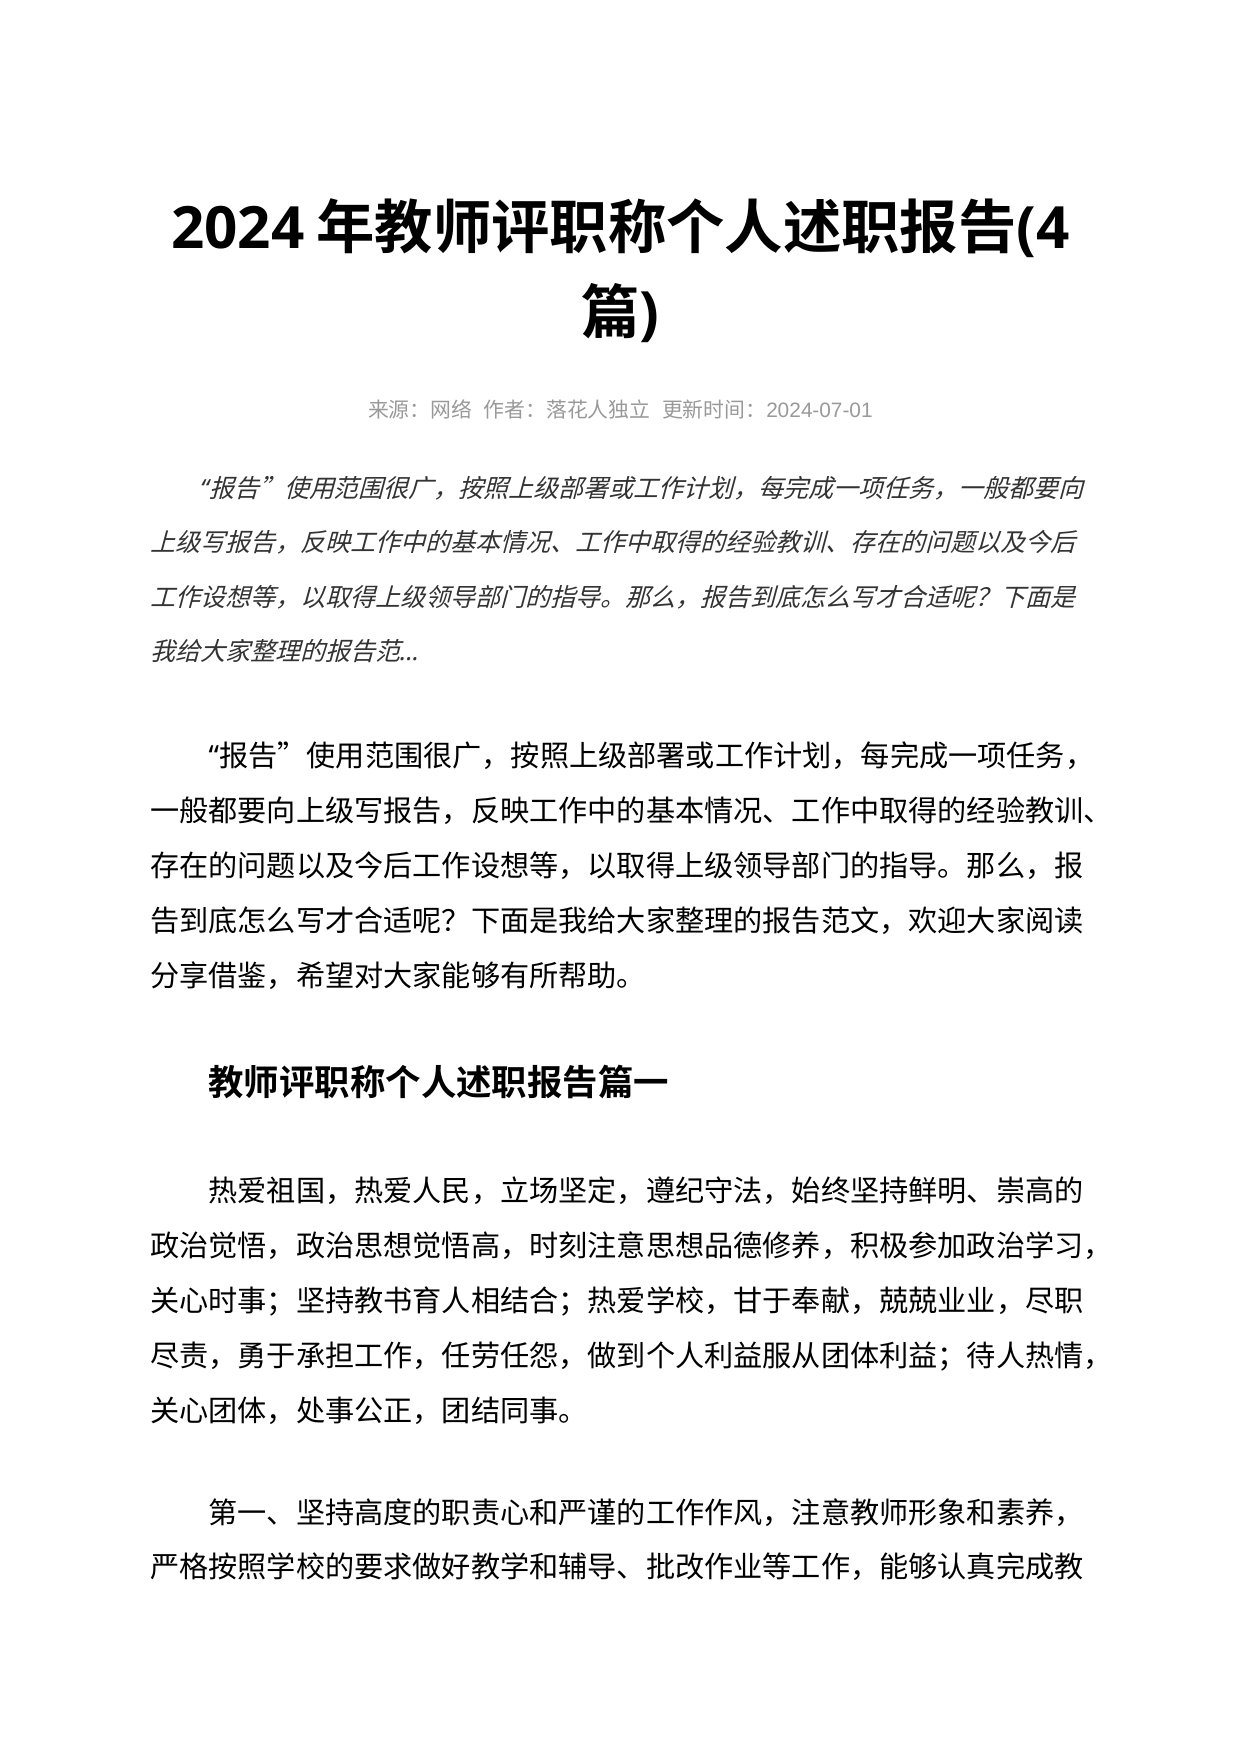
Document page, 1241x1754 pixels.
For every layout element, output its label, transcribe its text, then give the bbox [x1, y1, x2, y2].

text 教师评职称个人述职报告篇一 [150, 1054, 1090, 1106]
text 来源：网络 作者：落花人独立 更新时间：2024-07-01 [150, 398, 1090, 422]
text 热爱祖国，热爱人民，立场坚定，遵纪守法，始终坚持鲜明、崇高的政治觉悟，政治思想觉悟高，时刻注意思想品德修养，积极参加政治学习，关心时事；坚持教书育人相结合；热爱学校，甘于奉献，兢兢业业，尽职尽责，勇于承担工作，任劳任怨，做到个人利益服从团体利益；待人热情，关心团体，处事公正，团结同事。 [150, 1168, 1090, 1430]
text “报告”使用范围很广，按照上级部署或工作计划，每完成一项任务，一般都要向上级写报告，反映工作中的基本情况、工作中取得的经验教训、存在的问题以及今后工作设想等，以取得上级领导部门的指导。那么，报告到底怎么写才合适呢？下面是我给大家整理的报告范... [150, 468, 1090, 668]
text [150, 1489, 1090, 1586]
subtitle 2024年教师评职称个人述职报告(4篇) [150, 181, 1090, 351]
text “报告”使用范围很广，按照上级部署或工作计划，每完成一项任务，一般都要向上级写报告，反映工作中的基本情况、工作中取得的经验教训、存在的问题以及今后工作设想等，以取得上级领导部门的指导。那么，报告到底怎么写才合适呢？下面是我给大家整理的报告范文，欢迎大家阅读分享借鉴，希望对大家能够有所帮助。 [150, 733, 1090, 995]
